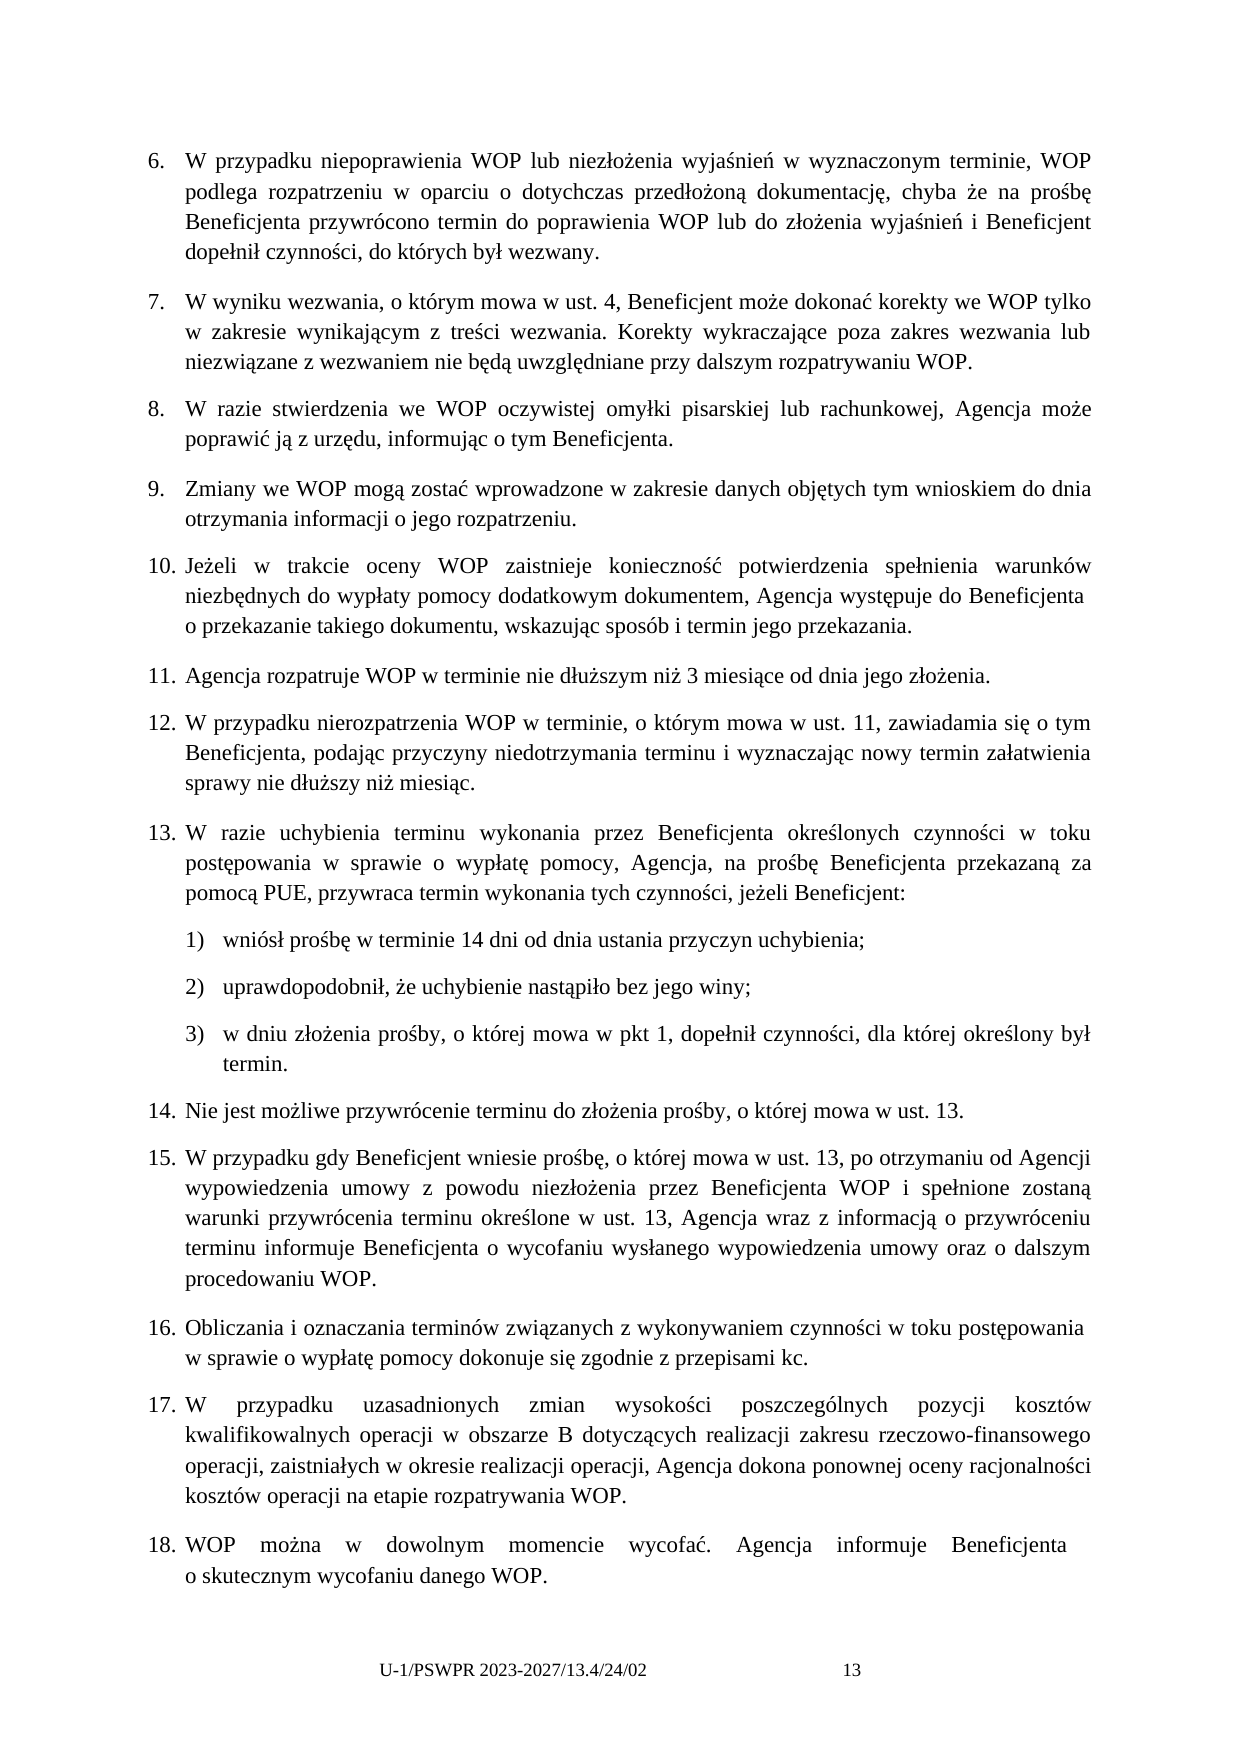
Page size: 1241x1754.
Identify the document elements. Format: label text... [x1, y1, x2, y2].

list W przypadku niepoprawienia WOP lub niezłożenia wyjaśnień w wyznaczonym terminie, WOP podlega rozpatrzeniu w oparciu o dotychczas przedłożoną dokumentację, chyba że na prośbę Beneficjenta przywrócono termin do poprawienia WOP lub do złożenia wyjaśnień i Beneficjent dopełnił czynności, do których był wezwany. [148, 148, 1093, 264]
list W przypadku uzasadnionych zmian wysokości poszczególnych pozycji kosztów kwalifikowalnych operacji w obszarze B dotyczących realizacji zakresu rzeczowo-finansowego operacji, zaistniałych w okresie realizacji operacji, Agencja dokona ponownej oceny racjonalności kosztów operacji na etapie rozpatrywania WOP. [148, 1391, 1093, 1508]
list W przypadku gdy Beneficjent wniesie prośbę, o której mowa w ust. 13, po otrzymaniu od Agencji wypowiedzenia umowy z powodu niezłożenia przez Beneficjenta WOP i spełnione zostaną warunki przywrócenia terminu określone w ust. 13, Agencja wraz z informacją o przywróceniu terminu informuje Beneficjenta o wycofaniu wysłanego wypowiedzenia umowy oraz o dalszym procedowaniu WOP. [148, 1144, 1093, 1291]
list W razie uchybienia terminu wykonania przez Beneficjenta określonych czynności w toku postępowania w sprawie o wypłatę pomocy, Agencja, na prośbę Beneficjenta przekazaną za pomocą PUE, przywraca termin wykonania tych czynności, jeżeli Beneficjent: [148, 819, 1093, 906]
list Nie jest możliwe przywrócenie terminu do złożenia prośby, o której mowa w ust. 13. [148, 1097, 1093, 1123]
list W wyniku wezwania, o którym mowa w ust. 4, Beneficjent może dokonać korekty we WOP tylko w zakresie wynikającym z treści wezwania. Korekty wykraczające poza zakres wezwania lub niezwiązane z wezwaniem nie będą uwzględniane przy dalszym rozpatrywaniu WOP. [148, 288, 1093, 374]
list w dniu złożenia prośby, o której mowa w pkt 1, dopełnił czynności, dla której określony był termin. [185, 1020, 1093, 1076]
list Zmiany we WOP mogą zostać wprowadzone w zakresie danych objętych tym wnioskiem do dnia otrzymania informacji o jego rozpatrzeniu. [148, 475, 1093, 531]
list WOP można w dowolnym momencie wycofać. Agencja informuje Beneficjenta o skutecznym wycofaniu danego WOP. [148, 1532, 1093, 1588]
list Agencja rozpatruje WOP w terminie nie dłuższym niż 3 miesiące od dnia jego złożenia. [148, 662, 1093, 688]
list Obliczania i oznaczania terminów związanych z wykonywaniem czynności w toku postępowania w sprawie o wypłatę pomocy dokonuje się zgodnie z przepisami kc. [148, 1314, 1093, 1371]
list wniósł prośbę w terminie 14 dni od dnia ustania przyczyn uchybienia; [185, 926, 1093, 952]
list W razie stwierdzenia we WOP oczywistej omyłki pisarskiej lub rachunkowej, Agencja może poprawić ją z urzędu, informując o tym Beneficjenta. [148, 395, 1093, 452]
list Jeżeli w trakcie oceny WOP zaistnieje konieczność potwierdzenia spełnienia warunków niezbędnych do wypłaty pomocy dodatkowym dokumentem, Agencja występuje do Beneficjenta o przekazanie takiego dokumentu, wskazując sposób i termin jego przekazania. [148, 552, 1093, 639]
list W przypadku nierozpatrzenia WOP w terminie, o którym mowa w ust. 11, zawiadamia się o tym Beneficjenta, podając przyczyny niedotrzymania terminu i wyznaczając nowy termin załatwienia sprawy nie dłuższy niż miesiąc. [148, 709, 1093, 796]
list uprawdopodobnił, że uchybienie nastąpiło bez jego winy; [185, 973, 1093, 999]
